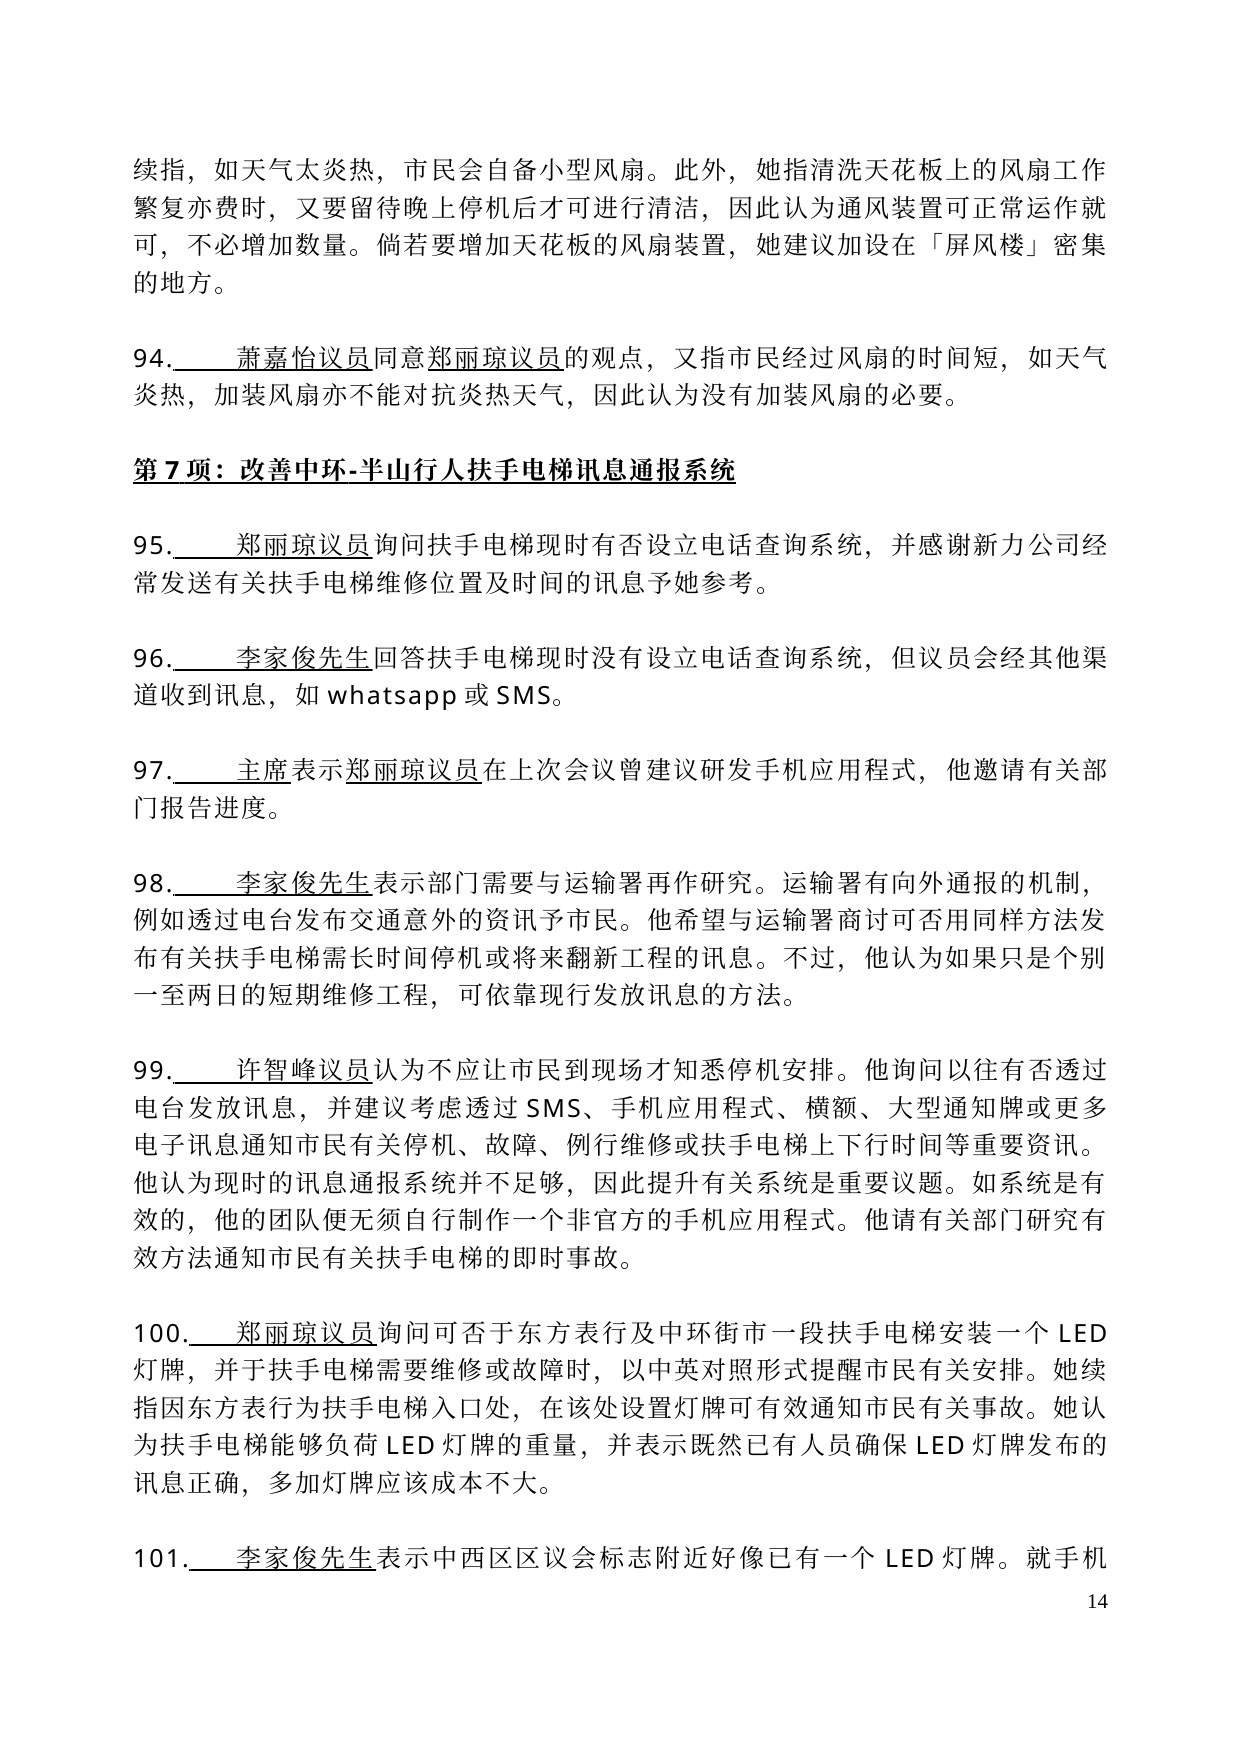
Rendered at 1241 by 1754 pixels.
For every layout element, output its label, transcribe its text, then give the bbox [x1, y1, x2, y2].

table_cell 郑丽琼议员询问可否于东方表行及中环街市一段扶手电梯安装一个LED灯牌，并于扶手电梯需要维修或故障时，以中英对照形式提醒市民有关安排。她续指因东方表行为扶手电梯入口处，在该处设置灯牌可有效通知市民有关事故。她认为扶手电梯能够负荷LED灯牌的重量，并表示既然已有人员确保LED灯牌发布的讯息正确，多加灯牌应该成本不大。 [122, 1313, 1119, 1538]
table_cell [122, 1538, 1119, 1575]
table_cell 李家俊先生表示部门需要与运输署再作研究。运输署有向外通报的机制，例如透过电台发布交通意外的资讯予市民。他希望与运输署商讨可否用同样方法发布有关扶手电梯需长时间停机或将来翻新工程的讯息。不过，他认为如果只是个别一至两日的短期维修工程，可依靠现行发放讯息的方法。 [122, 863, 1119, 1050]
table_cell 第7项：改善中环-半山行人扶手电梯讯息通报系统 [122, 450, 1119, 525]
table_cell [122, 150, 1119, 338]
table_cell 郑丽琼议员询问扶手电梯现时有否设立电话查询系统，并感谢新力公司经常发送有关扶手电梯维修位置及时间的讯息予她参考。 [122, 525, 1119, 638]
table_cell 主席表示郑丽琼议员在上次会议曾建议研发手机应用程式，他邀请有关部门报告进度。 [122, 750, 1119, 863]
table_cell 萧嘉怡议员同意郑丽琼议员的观点，又指市民经过风扇的时间短，如天气炎热，加装风扇亦不能对抗炎热天气，因此认为没有加装风扇的必要。 [122, 338, 1119, 450]
table_cell 许智峰议员认为不应让市民到现场才知悉停机安排。他询问以往有否透过电台发放讯息，并建议考虑透过SMS、手机应用程式、横额、大型通知牌或更多电子讯息通知市民有关停机、故障、例行维修或扶手电梯上下行时间等重要资讯。他认为现时的讯息通报系统并不足够，因此提升有关系统是重要议题。如系统是有效的，他的团队便无须自行制作一个非官方的手机应用程式。他请有关部门研究有效方法通知市民有关扶手电梯的即时事故。 [122, 1050, 1119, 1313]
table_cell 李家俊先生回答扶手电梯现时没有设立电话查询系统，但议员会经其他渠道收到讯息，如whatsapp或SMS。 [122, 638, 1119, 750]
